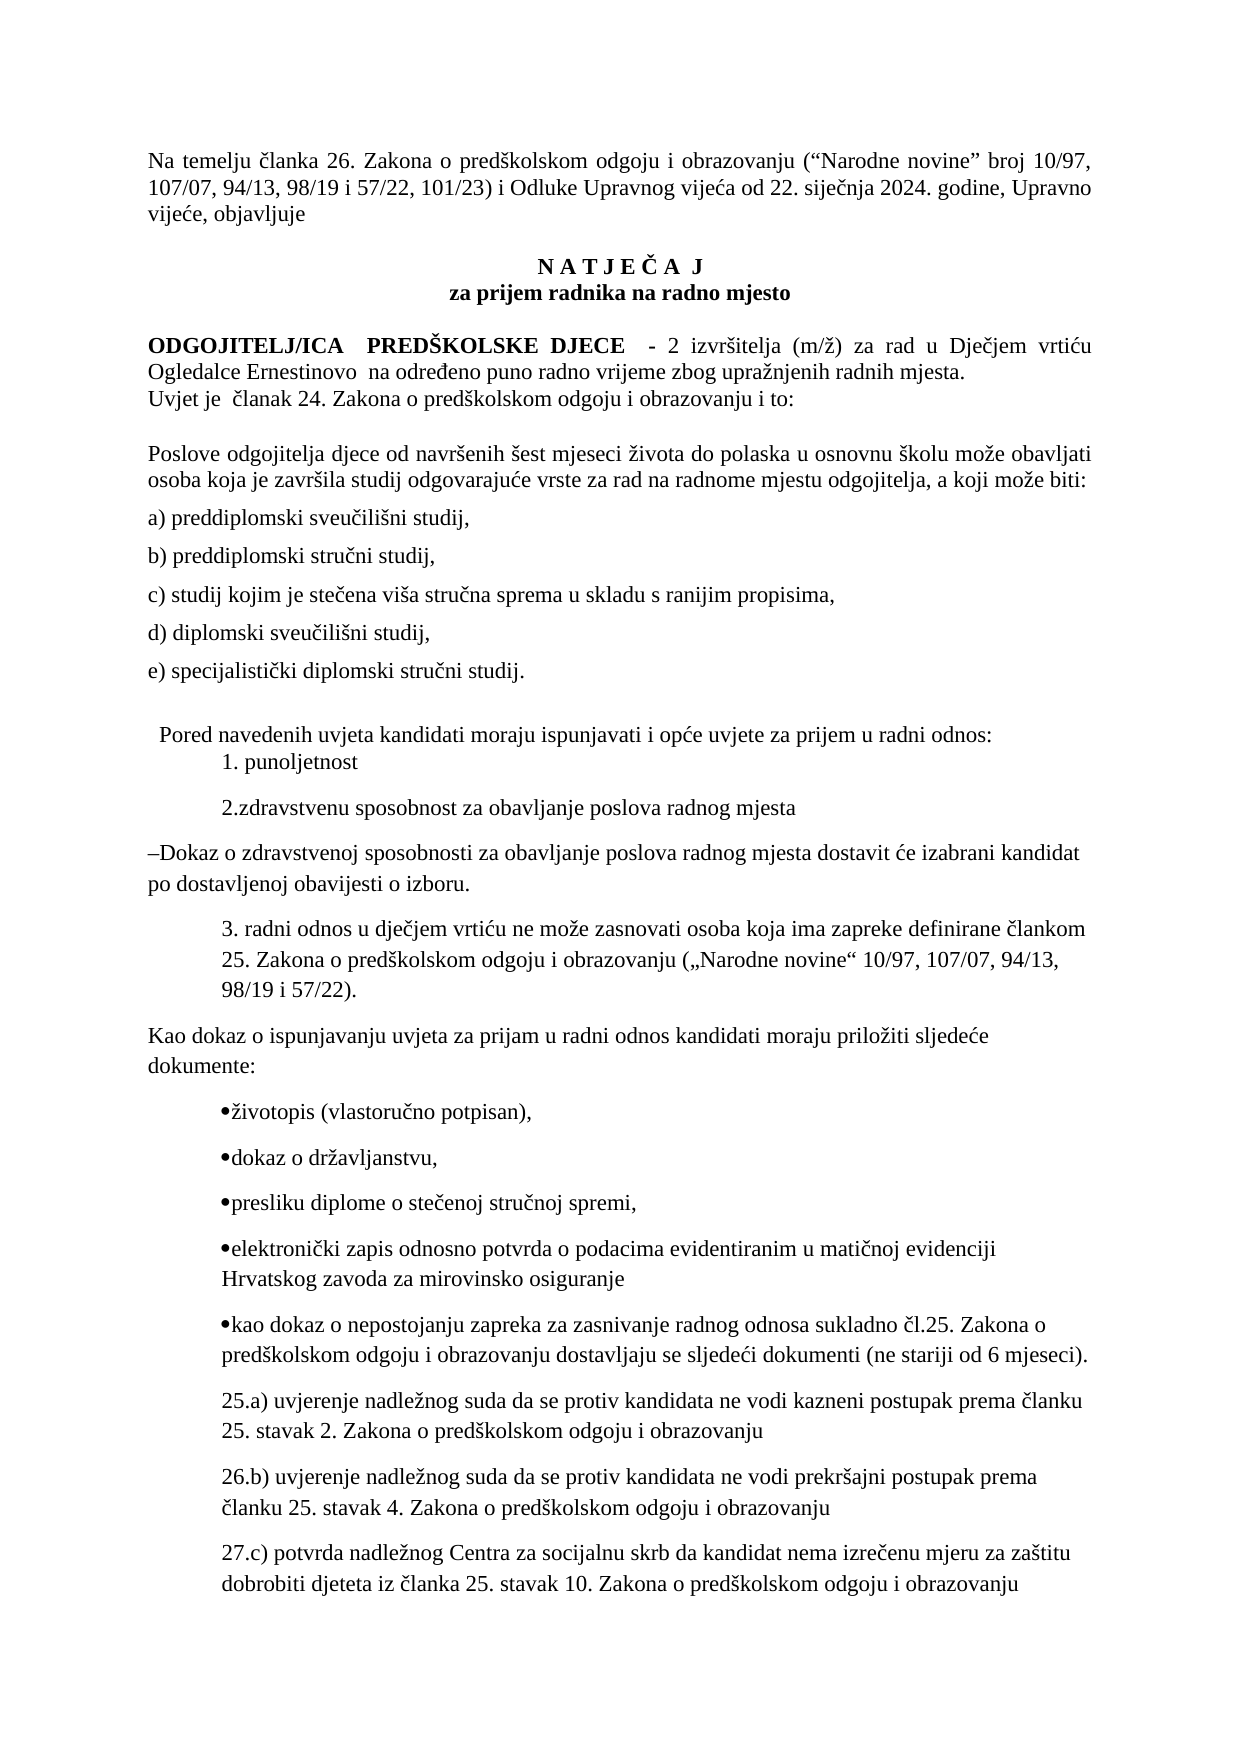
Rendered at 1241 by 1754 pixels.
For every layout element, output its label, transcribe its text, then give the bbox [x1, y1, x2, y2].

text Pored navedenih uvjeta kandidati moraju ispunjavati i opće uvjete za prijem u radni odnos: [148, 721, 1093, 748]
text Na temelju članka 26. Zakona o predškolskom odgoju i obrazovanju (“Narodne novine” broj 10/97, 107/07, 94/13, 98/19 i 57/22, 101/23) i Odluke Upravnog vijeća od 22. siječnja 2024. godine, Upravno vijeće, objavljuje [148, 148, 1093, 227]
text b) preddiplomski stručni studij, [148, 542, 1093, 569]
list radni odnos u dječjem vrtiću ne može zasnovati osoba koja ima zapreke definirane člankom 25. Zakona o predškolskom odgoju i obrazovanju („Narodne novine“ 10/97, 107/07, 94/13, 98/19 i 57/22). [221, 915, 1093, 1002]
list b) uvjerenje nadležnog suda da se protiv kandidata ne vodi prekršajni postupak prema članku 25. stavak 4. Zakona o predškolskom odgoju i obrazovanju [221, 1463, 1093, 1520]
text ODGOJITELJ/ICA PREDŠKOLSKE DJECE - 2 izvršitelja (m/ž) za rad u Dječjem vrtiću Ogledalce Ernestinovo na određeno puno radno vrijeme zbog upražnjenih radnih mjesta. [148, 332, 1093, 385]
text a) preddiplomski sveučilišni studij, [148, 504, 1093, 531]
list životopis (vlastoručno potpisan), [221, 1098, 1093, 1124]
text e) specijalistički diplomski stručni studij. [148, 657, 1093, 683]
list elektronički zapis odnosno potvrda o podacima evidentiranim u matičnoj evidenciji Hrvatskog zavoda za mirovinsko osiguranje [221, 1235, 1093, 1292]
list kao dokaz o nepostojanju zapreka za zasnivanje radnog odnosa sukladno čl.25. Zakona o predškolskom odgoju i obrazovanju dostavljaju se sljedeći dokumenti (ne stariji od 6 mjeseci). [221, 1311, 1093, 1368]
text Uvjet je članak 24. Zakona o predškolskom odgoju i obrazovanju i to: [148, 385, 1093, 411]
list a) uvjerenje nadležnog suda da se protiv kandidata ne vodi kazneni postupak prema članku 25. stavak 2. Zakona o predškolskom odgoju i obrazovanju [221, 1387, 1093, 1444]
text Kao dokaz o ispunjavanju uvjeta za prijam u radni odnos kandidati moraju priložiti sljedeće dokumente: [148, 1022, 1093, 1078]
list zdravstvenu sposobnost za obavljanje poslova radnog mjesta [221, 793, 1093, 820]
text Poslove odgojitelja djece od navršenih šest mjeseci života do polaska u osnovnu školu može obavljati osoba koja je završila studij odgovarajuće vrste za rad na radnome mjestu odgojitelja, a koji može biti: [148, 440, 1093, 493]
list presliku diplome o stečenoj stručnoj spremi, [221, 1189, 1093, 1216]
text N A T J E Č A J [148, 253, 1093, 279]
text –Dokaz o zdravstvenoj sposobnosti za obavljanje poslova radnog mjesta dostavit će izabrani kandidat po dostavljenoj obavijesti o izboru. [148, 839, 1093, 896]
list punoljetnost [221, 748, 1093, 774]
list c) potvrda nadležnog Centra za socijalnu skrb da kandidat nema izrečenu mjeru za zaštitu dobrobiti djeteta iz članka 25. stavak 10. Zakona o predškolskom odgoju i obrazovanju [221, 1539, 1093, 1596]
list dokaz o državljanstvu, [221, 1143, 1093, 1170]
text za prijem radnika na radno mjesto [148, 279, 1093, 306]
text d) diplomski sveučilišni studij, [148, 619, 1093, 645]
text c) studij kojim je stečena viša stručna sprema u skladu s ranijim propisima, [148, 581, 1093, 607]
